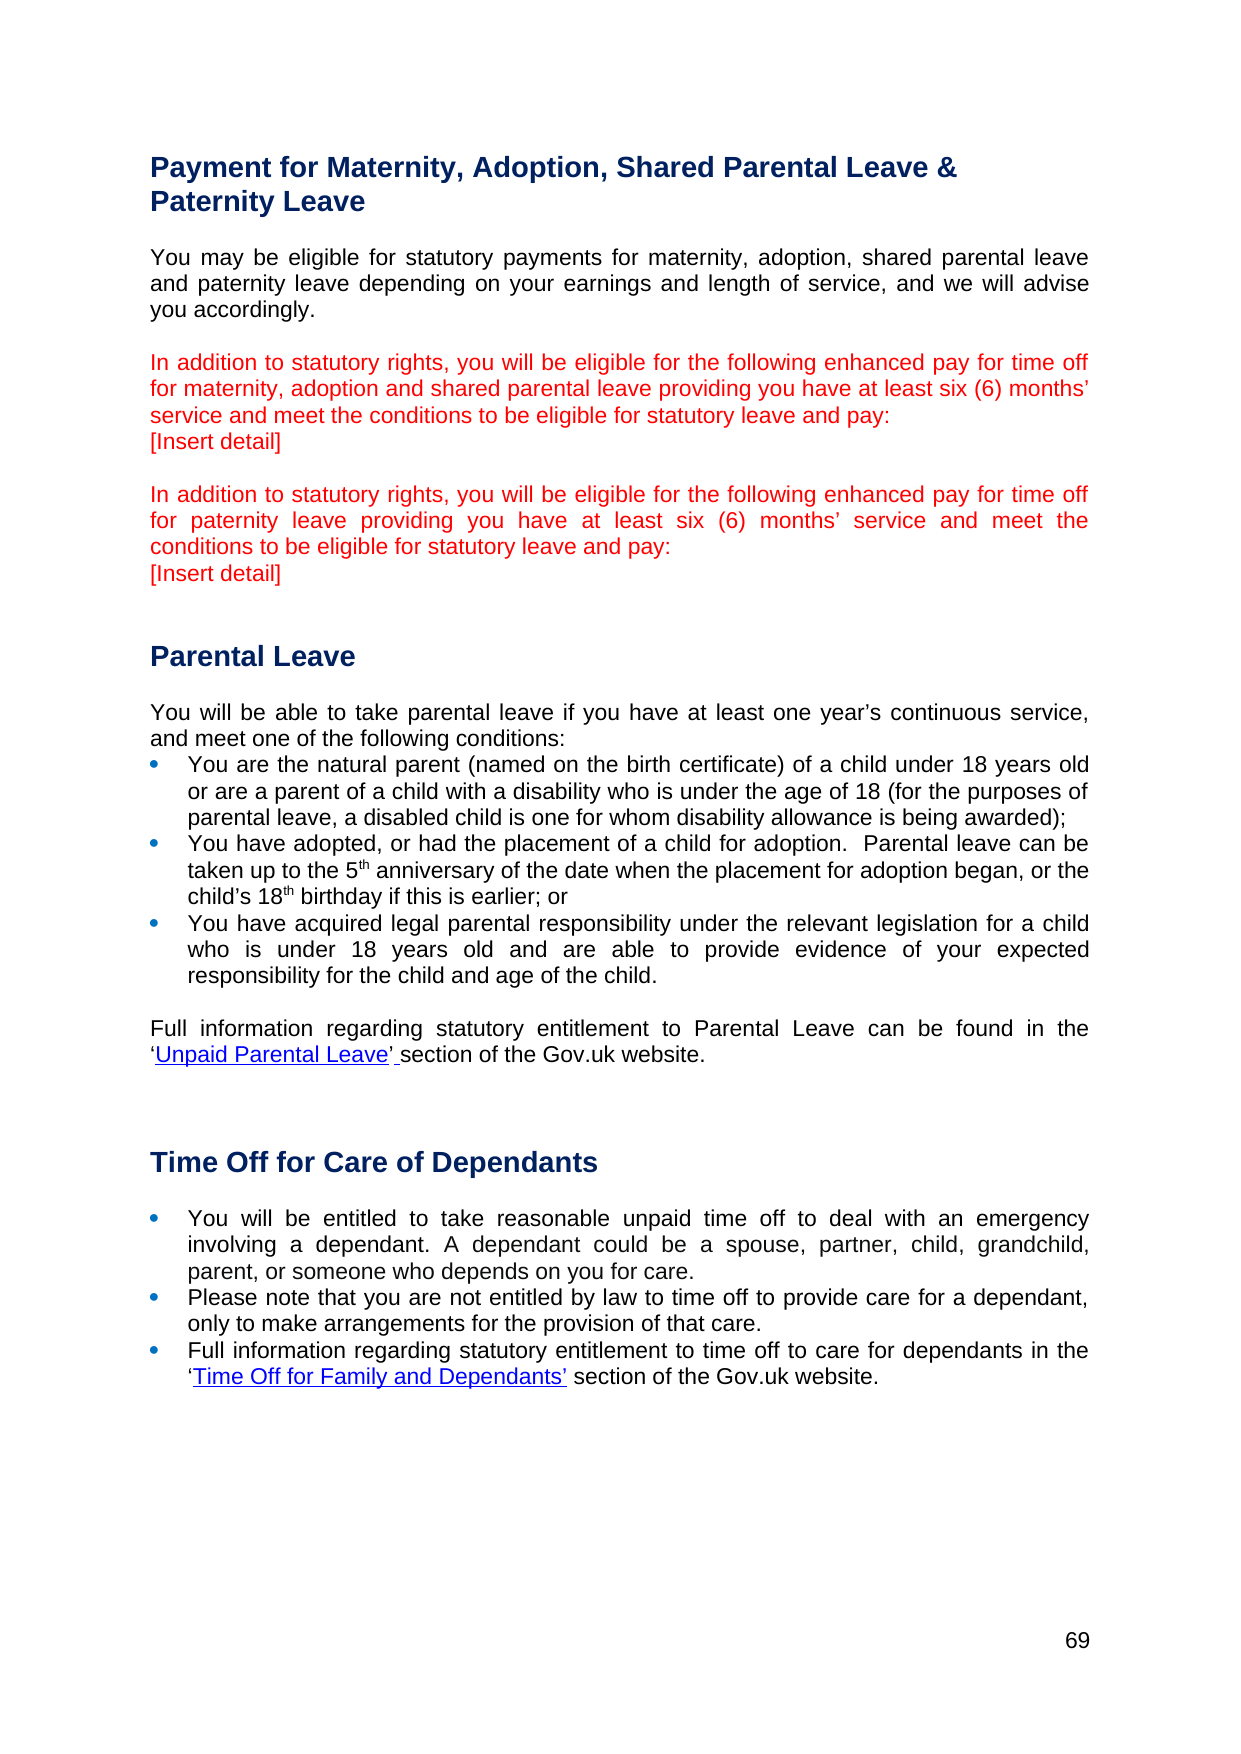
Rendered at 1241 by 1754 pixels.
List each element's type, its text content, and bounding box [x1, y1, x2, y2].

text Full information regarding statutory entitlement to Parental Leave can be found in the ‘Unpaid Parental Leave’ section of the Gov.uk website. [150, 1015, 1090, 1068]
text [Insert detail] [150, 428, 1090, 454]
text You may be eligible for statutory payments for maternity, adoption, shared parental leave and paternity leave depending on your earnings and length of service, and we will advise you accordingly. [150, 243, 1090, 322]
text In addition to statutory rights, you will be eligible for the following enhanced pay for time off for paternity leave providing you have at least six (6) months’ service and meet the conditions to be eligible for statutory leave and pay: [150, 481, 1090, 560]
subtitle Payment for Maternity, Adoption, Shared Parental Leave & Paternity Leave [150, 150, 1090, 217]
text In addition to statutory rights, you will be eligible for the following enhanced pay for time off for maternity, adoption and shared parental leave providing you have at least six (6) months’ service and meet the conditions to be eligible for statutory leave and pay: [150, 349, 1090, 428]
list You are the natural parent (named on the birth certificate) of a child under 18 years old or are a parent of a child with a disability who is under the age of 18 (for the purposes of parental leave, a disabled child is one for whom disability allowance is being awarded); [150, 751, 1090, 830]
list You will be entitled to take reasonable unpaid time off to deal with an emergency involving a dependant. A dependant could be a spouse, partner, child, grandchild, parent, or someone who depends on you for care. [150, 1205, 1090, 1284]
subtitle Time Off for Care of Dependants [150, 1145, 1090, 1178]
list You have acquired legal parental responsibility under the relevant legislation for a child who is under 18 years old and are able to provide evidence of your expected responsibility for the child and age of the child. [150, 909, 1090, 988]
list You have adopted, or had the placement of a child for adoption. Parental leave can be taken up to the 5th anniversary of the date when the placement for adoption began, or the child’s 18th birthday if this is earlier; or [150, 830, 1090, 909]
text [Insert detail] [150, 560, 1090, 586]
subtitle Parental Leave [150, 639, 1090, 672]
text You will be able to take parental leave if you have at least one year’s continuous service, and meet one of the following conditions: [150, 699, 1090, 751]
list Full information regarding statutory entitlement to time off to care for dependants in the ‘Time Off for Family and Dependants’ section of the Gov.uk website. [150, 1337, 1090, 1389]
list Please note that you are not entitled by law to time off to provide care for a dependant, only to make arrangements for the provision of that care. [150, 1284, 1090, 1337]
